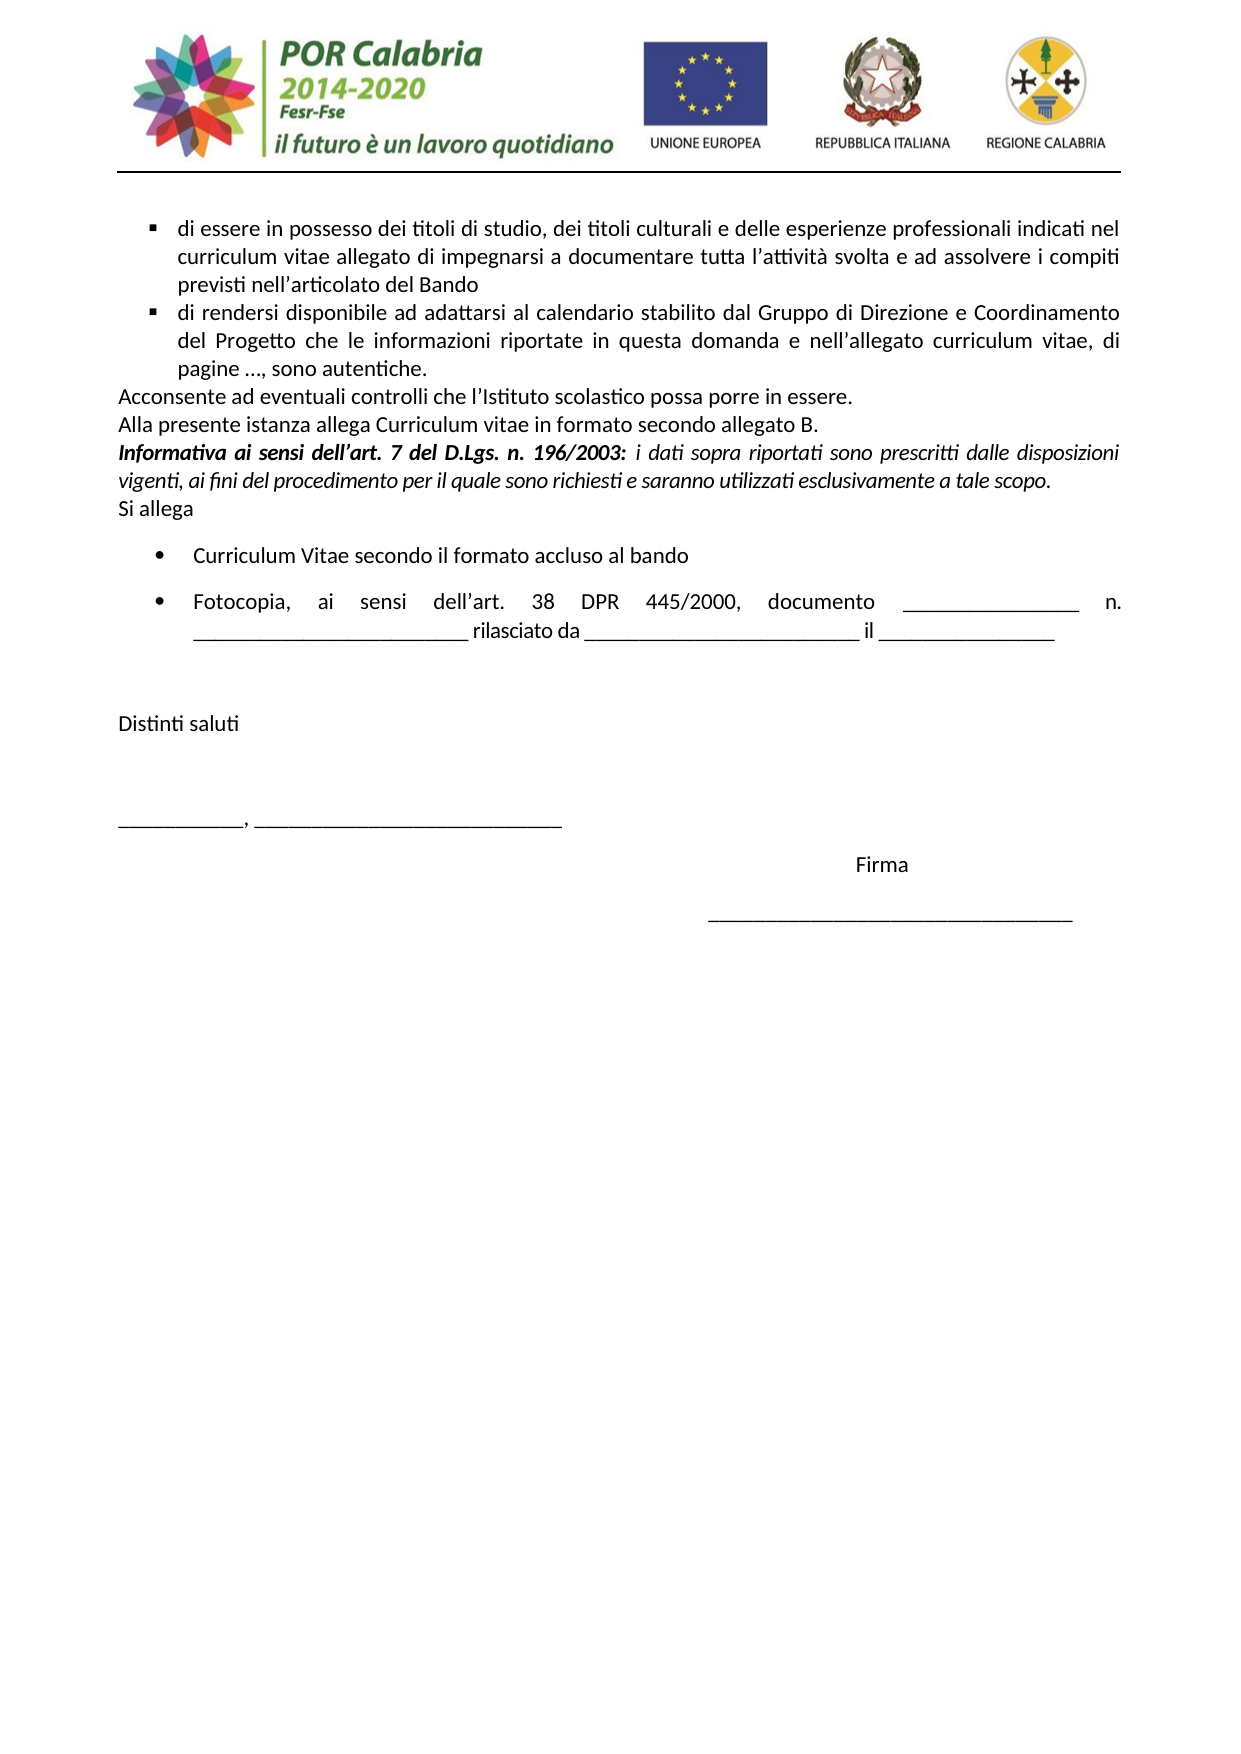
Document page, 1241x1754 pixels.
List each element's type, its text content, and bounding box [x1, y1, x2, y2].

text Informativa ai sensi dell’art. 7 del D.Lgs. n. 196/2003: i dati sopra riportati sono prescritti dalle disposizioni vigenti, ai fini del procedimento per il quale sono richiesti e saranno utilizzati esclusivamente a tale scopo. [118, 438, 1122, 494]
list Curriculum Vitae secondo il formato accluso al bando [156, 541, 1122, 569]
text Acconsente ad eventuali controlli che l’Istituto scolastico possa porre in essere. [118, 382, 1122, 410]
list di rendersi disponibile ad adattarsi al calendario stabilito dal Gruppo di Direzione e Coordinamento del Progetto che le informazioni riportate in questa domanda e nell’allegato curriculum vitae, di pagine …, sono autentiche. [148, 298, 1122, 382]
list di essere in possesso dei titoli di studio, dei titoli culturali e delle esperienze professionali indicati nel curriculum vitae allegato di impegnarsi a documentare tutta l’attività svolta e ad assolvere i compiti previsti nell’articolato del Bando [148, 214, 1122, 298]
text Alla presente istanza allega Curriculum vitae in formato secondo allegato B. [118, 410, 1122, 438]
picture [118, 11, 1122, 173]
text Distinti saluti [118, 709, 1122, 737]
text ________________________________ [634, 897, 1122, 925]
text ___________, ___________________________ [118, 803, 1122, 831]
text Si allega [118, 494, 1122, 522]
list Fotocopia, ai sensi dell’art. 38 DPR 445/2000, documento ________________ n. _________________________ rilasciato da _________________________ il ________________ [156, 587, 1122, 644]
text Firma [782, 850, 1122, 878]
